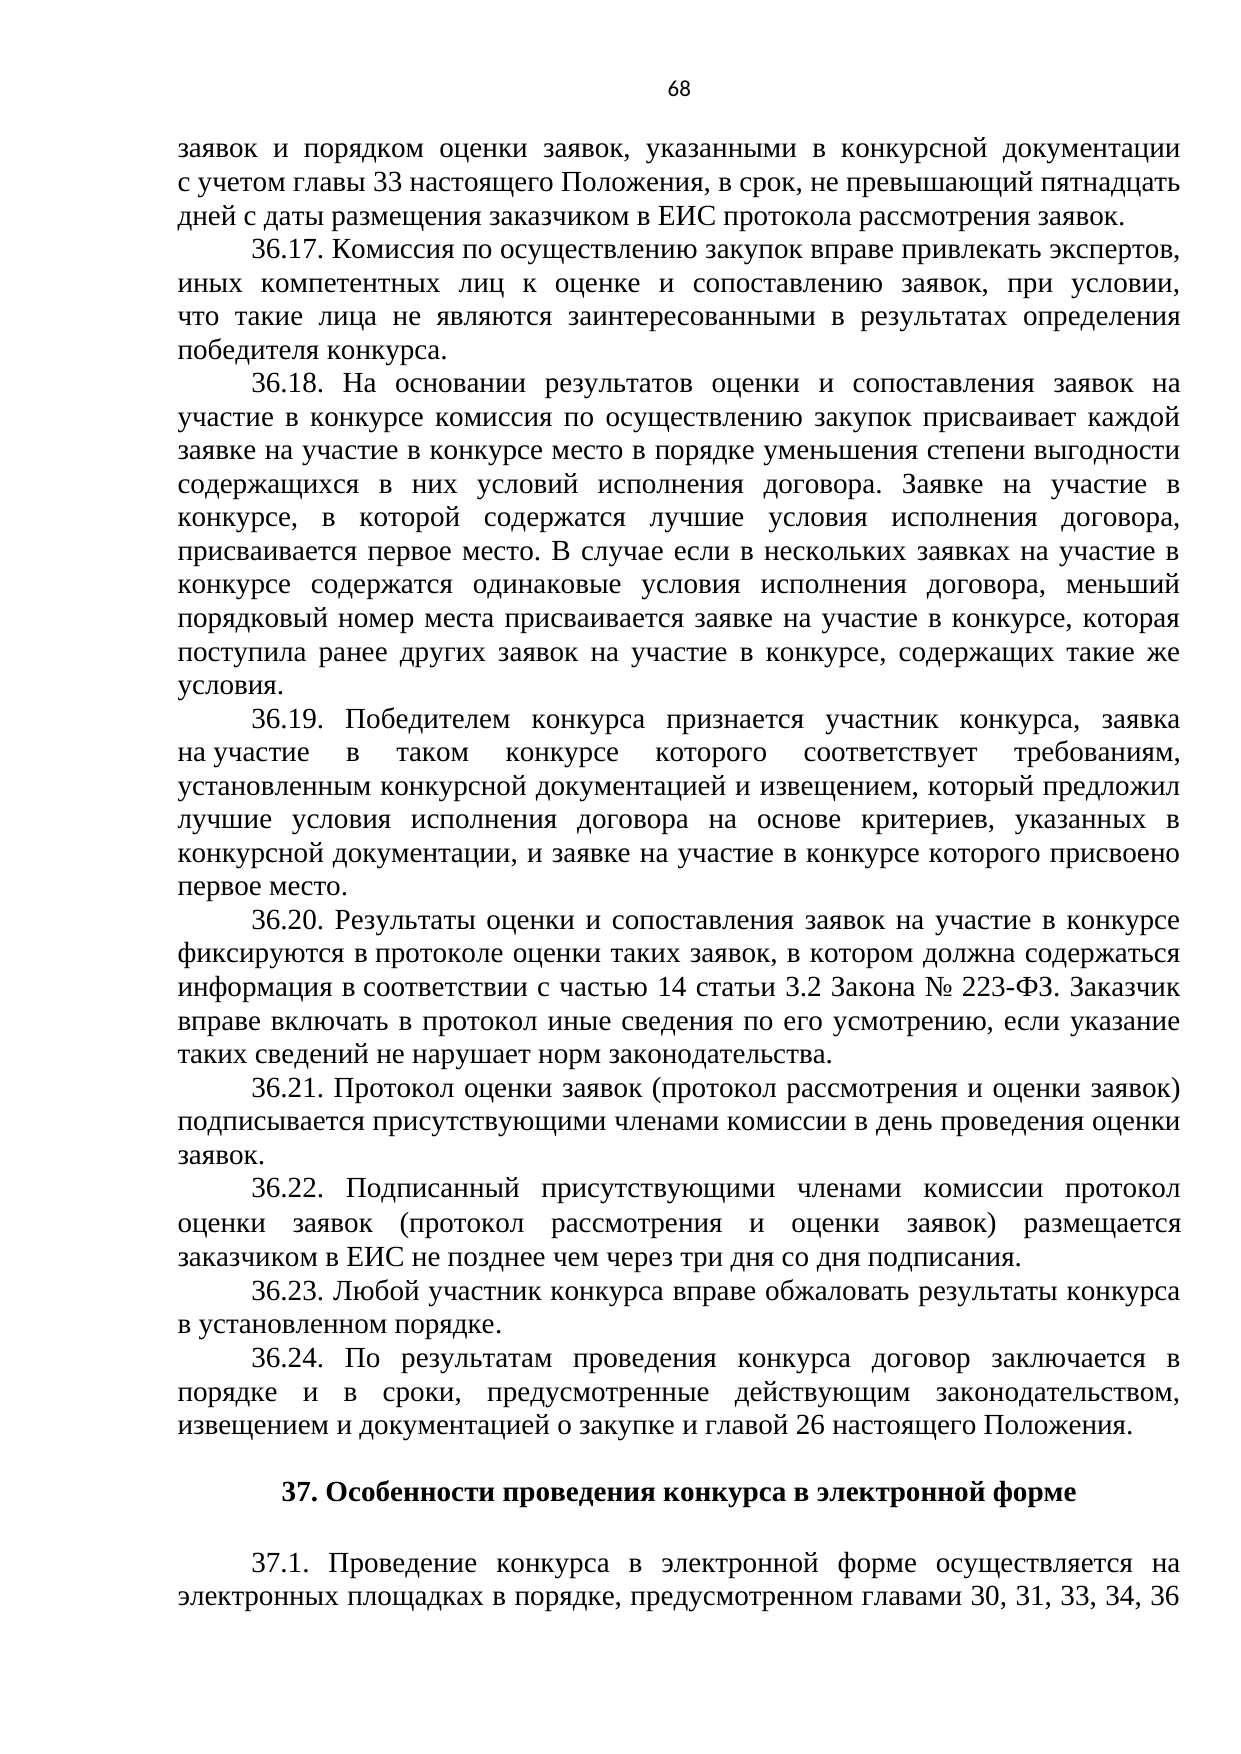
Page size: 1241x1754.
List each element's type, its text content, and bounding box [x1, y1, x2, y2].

text 36.21. Протокол оценки заявок (протокол рассмотрения и оценки заявок) подписывается присутствующими членами комиссии в день проведения оценки заявок. [177, 1070, 1181, 1170]
text 36.22. Подписанный присутствующими членами комиссии протокол оценки заявок (протокол рассмотрения и оценки заявок) размещается заказчиком в ЕИС не позднее чем через три дня со дня подписания. [177, 1170, 1181, 1273]
text 36.18. На основании результатов оценки и сопоставления заявок на участие в конкурсе комиссия по осуществлению закупок присваивает каждой заявке на участие в конкурсе место в порядке уменьшения степени выгодности содержащихся в них условий исполнения договора. Заявке на участие в конкурсе, в которой содержатся лучшие условия исполнения договора, присваивается первое место. В случае если в нескольких заявках на участие в конкурсе содержатся одинаковые условия исполнения договора, меньший порядковый номер места присваивается заявке на участие в конкурсе, которая поступила ранее других заявок на участие в конкурсе, содержащих такие же условия. [177, 365, 1181, 701]
text 36.23. Любой участник конкурса вправе обжаловать результаты конкурса в установленном порядке. [177, 1273, 1181, 1340]
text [177, 131, 1181, 231]
text 36.19. Победителем конкурса признается участник конкурса, заявка на участие в таком конкурсе которого соответствует требованиям, установленным конкурсной документацией и извещением, который предложил лучшие условия исполнения договора на основе критериев, указанных в конкурсной документации, и заявке на участие в конкурсе которого присвоено первое место. [177, 701, 1181, 902]
list 36.24. По результатам проведения конкурса договор заключается в порядке и в сроки, предусмотренные действующим законодательством, извещением и документацией о закупке и главой 26 настоящего Положения. [177, 1340, 1181, 1441]
text 36.20. Результаты оценки и сопоставления заявок на участие в конкурсе фиксируются в протоколе оценки таких заявок, в котором должна содержаться информация в соответствии с частью 14 статьи 3.2 Закона № 223-ФЗ. Заказчик вправе включать в протокол иные сведения по его усмотрению, если указание таких сведений не нарушает норм законодательства. [177, 902, 1181, 1070]
text 36.17. Комиссия по осуществлению закупок вправе привлекать экспертов, иных компетентных лиц к оценке и сопоставлению заявок, при условии, что такие лица не являются заинтересованными в результатах определения победителя конкурса. [177, 231, 1181, 365]
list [177, 1545, 1181, 1612]
subtitle 37. Особенности проведения конкурса в электронной форме [177, 1474, 1181, 1508]
